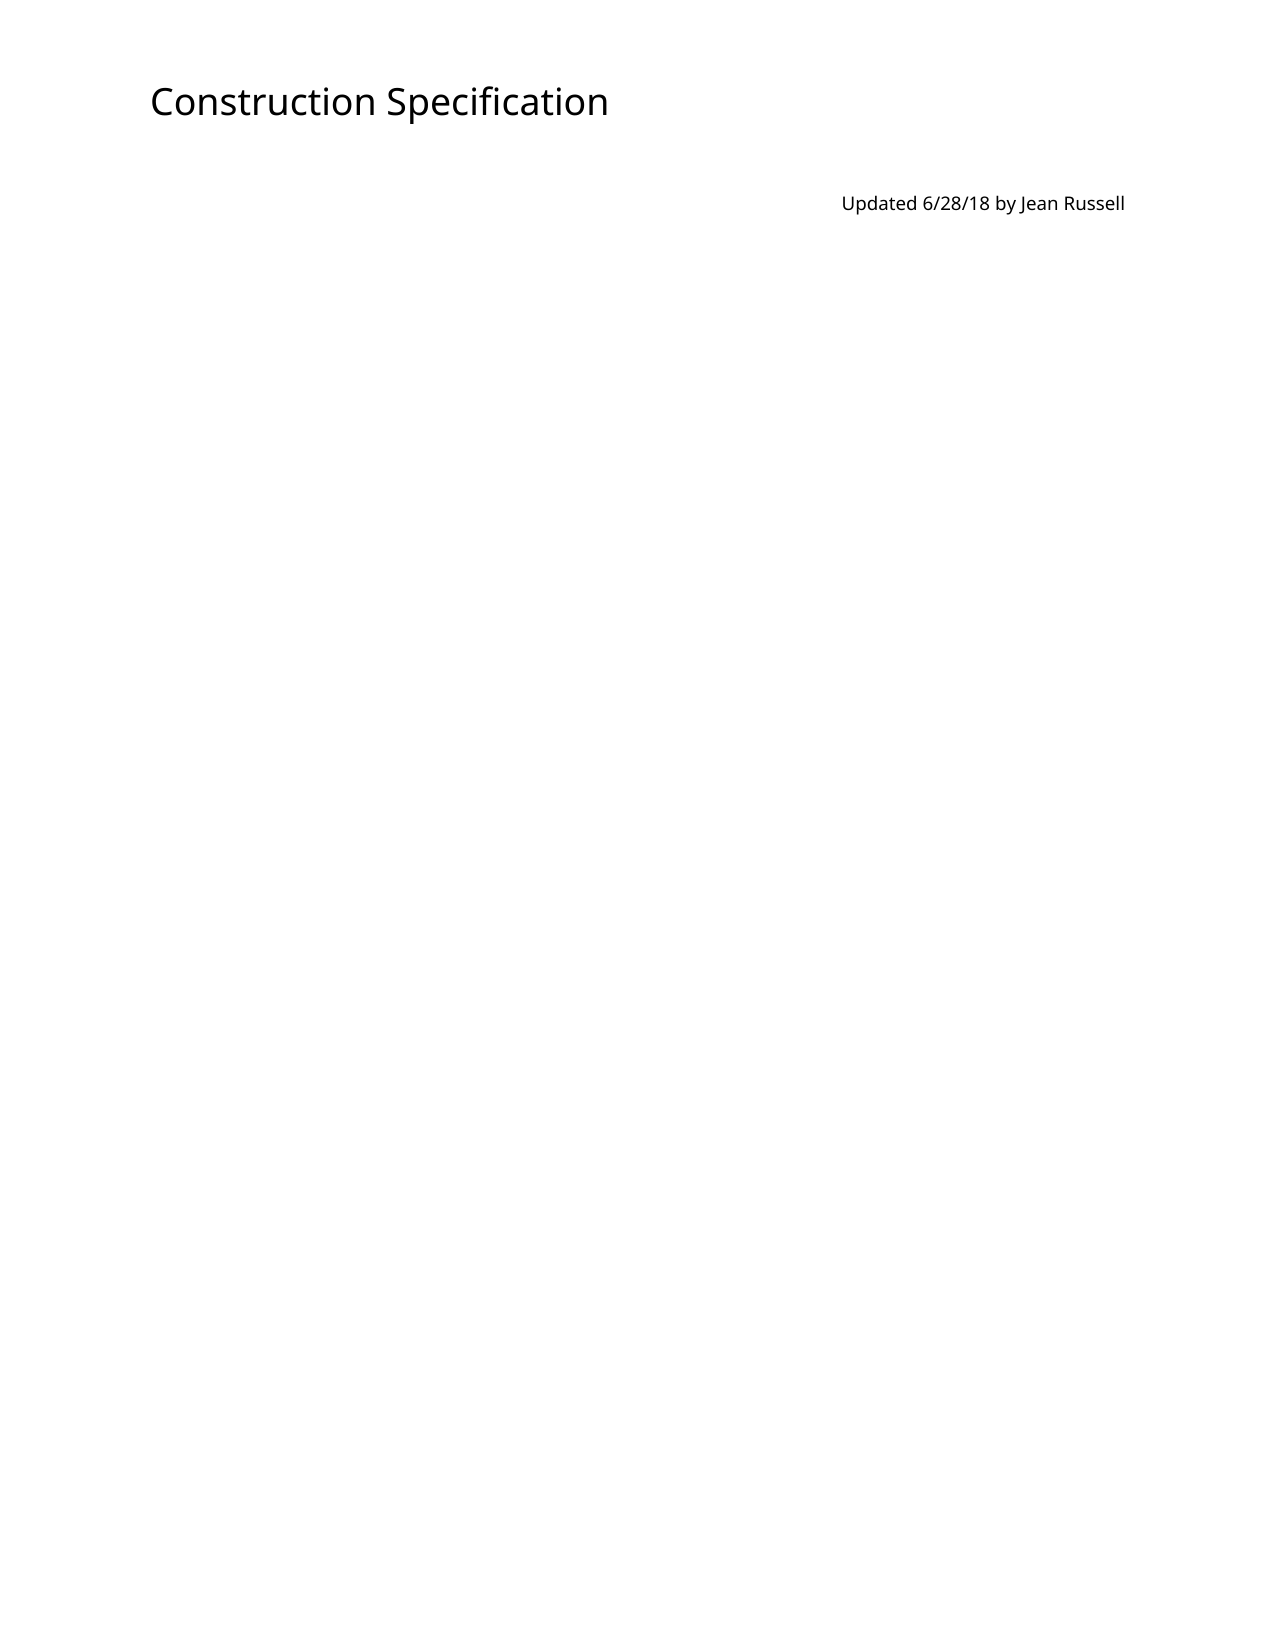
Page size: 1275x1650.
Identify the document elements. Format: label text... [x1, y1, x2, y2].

text Updated 6/28/18 by Jean Russell [150, 190, 1125, 216]
